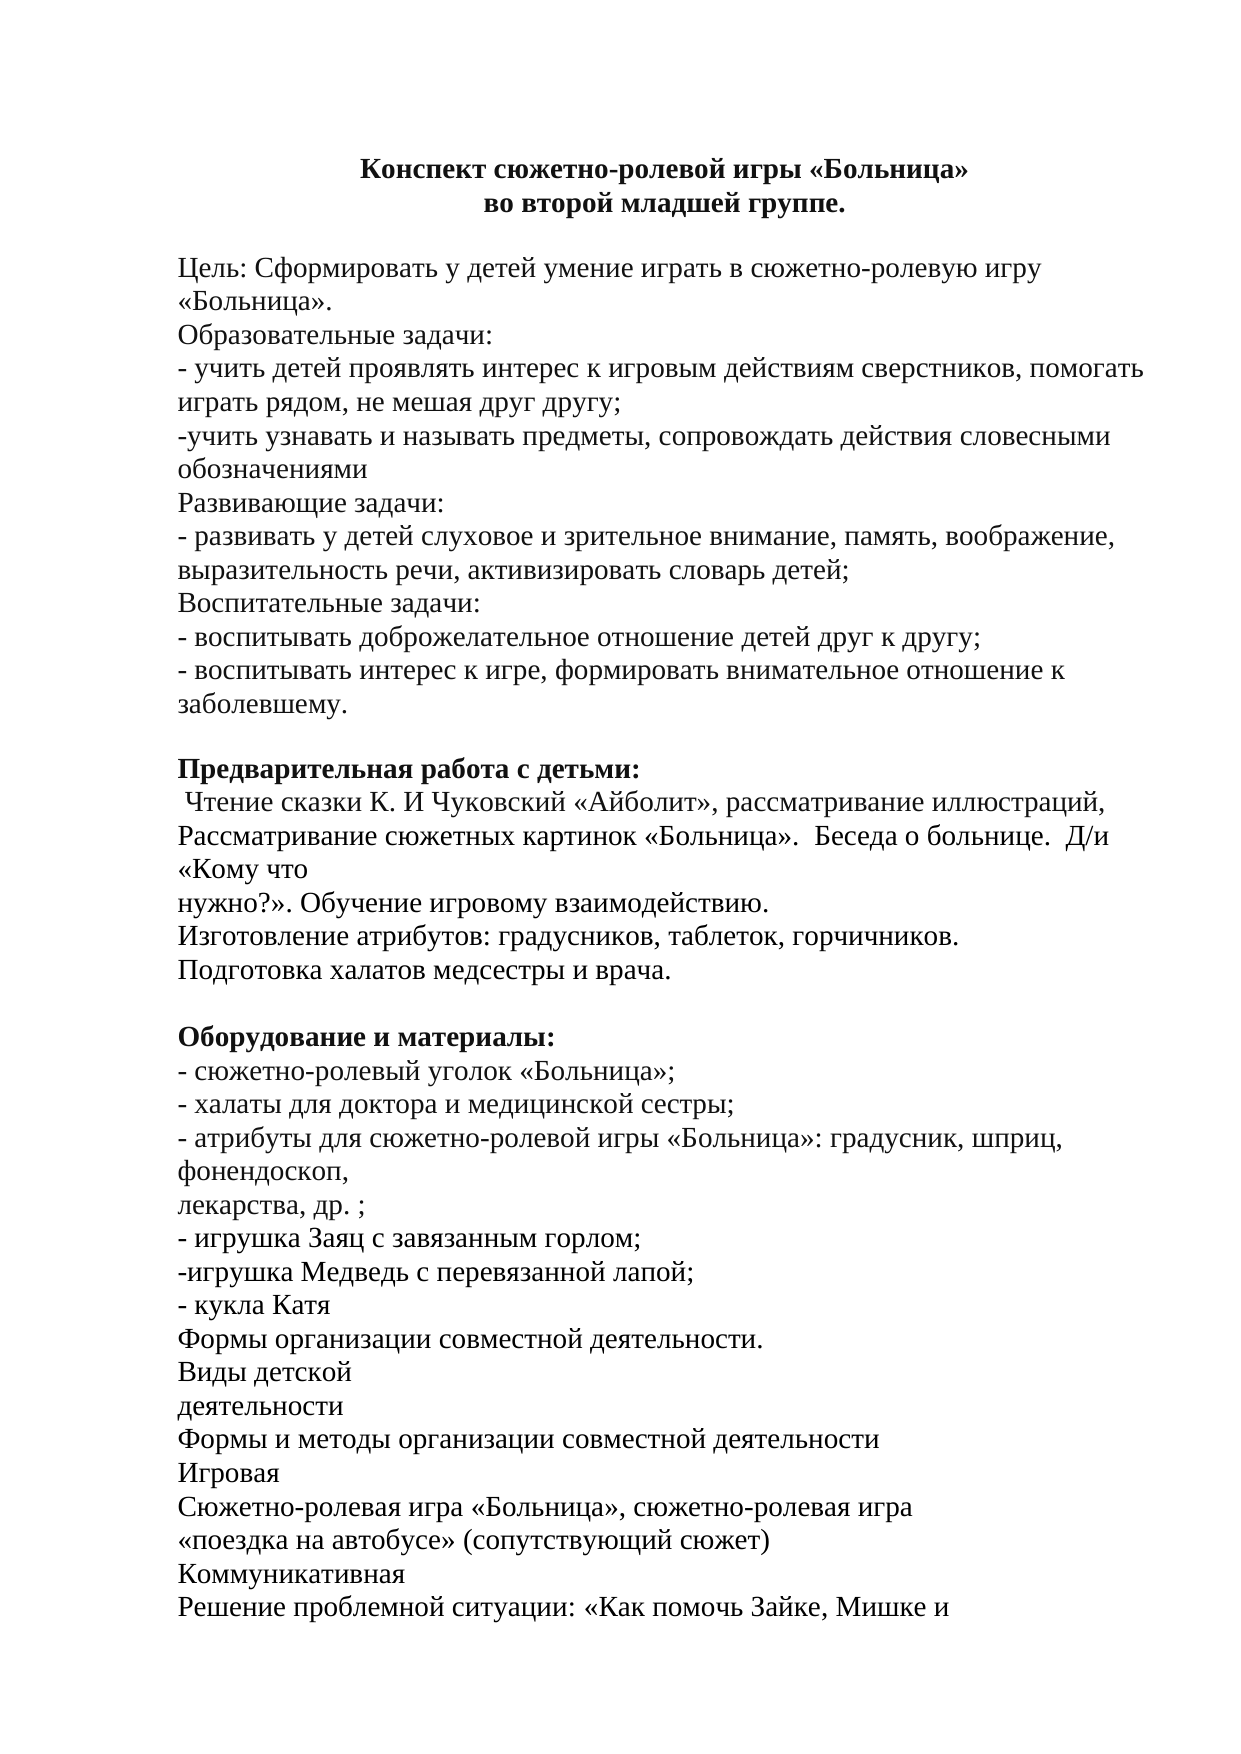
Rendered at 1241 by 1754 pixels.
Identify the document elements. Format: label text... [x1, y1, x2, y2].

text Решение проблемной ситуации: «Как помочь Зайке, Мишке и [177, 1589, 1152, 1623]
text лекарства, др. ; [177, 1187, 1152, 1220]
text - воспитывать доброжелательное отношение детей друг к другу; [177, 619, 1152, 652]
text - атрибуты для сюжетно-ролевой игры «Больница»: градусник, шприц, фонендоскоп, [177, 1120, 1152, 1187]
text Чтение сказки К. И Чуковский «Айболит», рассматривание иллюстраций, [177, 784, 1152, 818]
text Цель: Сформировать у детей умение играть в сюжетно-ролевую игру «Больница». [177, 250, 1152, 317]
text Оборудование и материалы: [177, 1019, 1152, 1053]
text -учить узнавать и называть предметы, сопровождать действия словесными [177, 418, 1152, 451]
text - развивать у детей слуховое и зрительное внимание, память, воображение, [177, 518, 1152, 552]
text Развивающие задачи: [177, 485, 1152, 518]
text Предварительная работа с детьми: [177, 751, 1152, 784]
text деятельности [177, 1388, 1152, 1422]
text Рассматривание сюжетных картинок «Больница». Беседа о больнице. Д/и «Кому что [177, 818, 1152, 885]
text - игрушка Заяц с завязанным горлом; [177, 1220, 1152, 1254]
text выразительность речи, активизировать словарь детей; [177, 552, 1152, 585]
text Виды детской [177, 1354, 1152, 1388]
text «поездка на автобусе» (сопутствующий сюжет) [177, 1522, 1152, 1556]
text заболевшему. [177, 686, 1152, 719]
text Сюжетно-ролевая игра «Больница», сюжетно-ролевая игра [177, 1489, 1152, 1522]
text Воспитательные задачи: [177, 585, 1152, 619]
text Конспект сюжетно-ролевой игры «Больница» [177, 152, 1152, 185]
text - учить детей проявлять интерес к игровым действиям сверстников, помогать [177, 351, 1152, 384]
text - халаты для доктора и медицинской сестры; [177, 1086, 1152, 1120]
text - кукла Катя [177, 1287, 1152, 1321]
text - воспитывать интерес к игре, формировать внимательное отношение к [177, 652, 1152, 686]
text нужно?». Обучение игровому взаимодействию. [177, 885, 1152, 918]
text Образовательные задачи: [177, 317, 1152, 351]
text Коммуникативная [177, 1556, 1152, 1589]
text -игрушка Медведь с перевязанной лапой; [177, 1254, 1152, 1287]
text обозначениями [177, 451, 1152, 485]
text Подготовка халатов медсестры и врача. [177, 952, 1152, 986]
text играть рядом, не мешая друг другу; [177, 384, 1152, 418]
text во второй младшей группе. [177, 185, 1152, 219]
text Формы организации совместной деятельности. [177, 1321, 1152, 1354]
text Изготовление атрибутов: градусников, таблеток, горчичников. [177, 918, 1152, 952]
text Игровая [177, 1455, 1152, 1489]
text - сюжетно-ролевый уголок «Больница»; [177, 1053, 1152, 1086]
text Формы и методы организации совместной деятельности [177, 1422, 1152, 1455]
